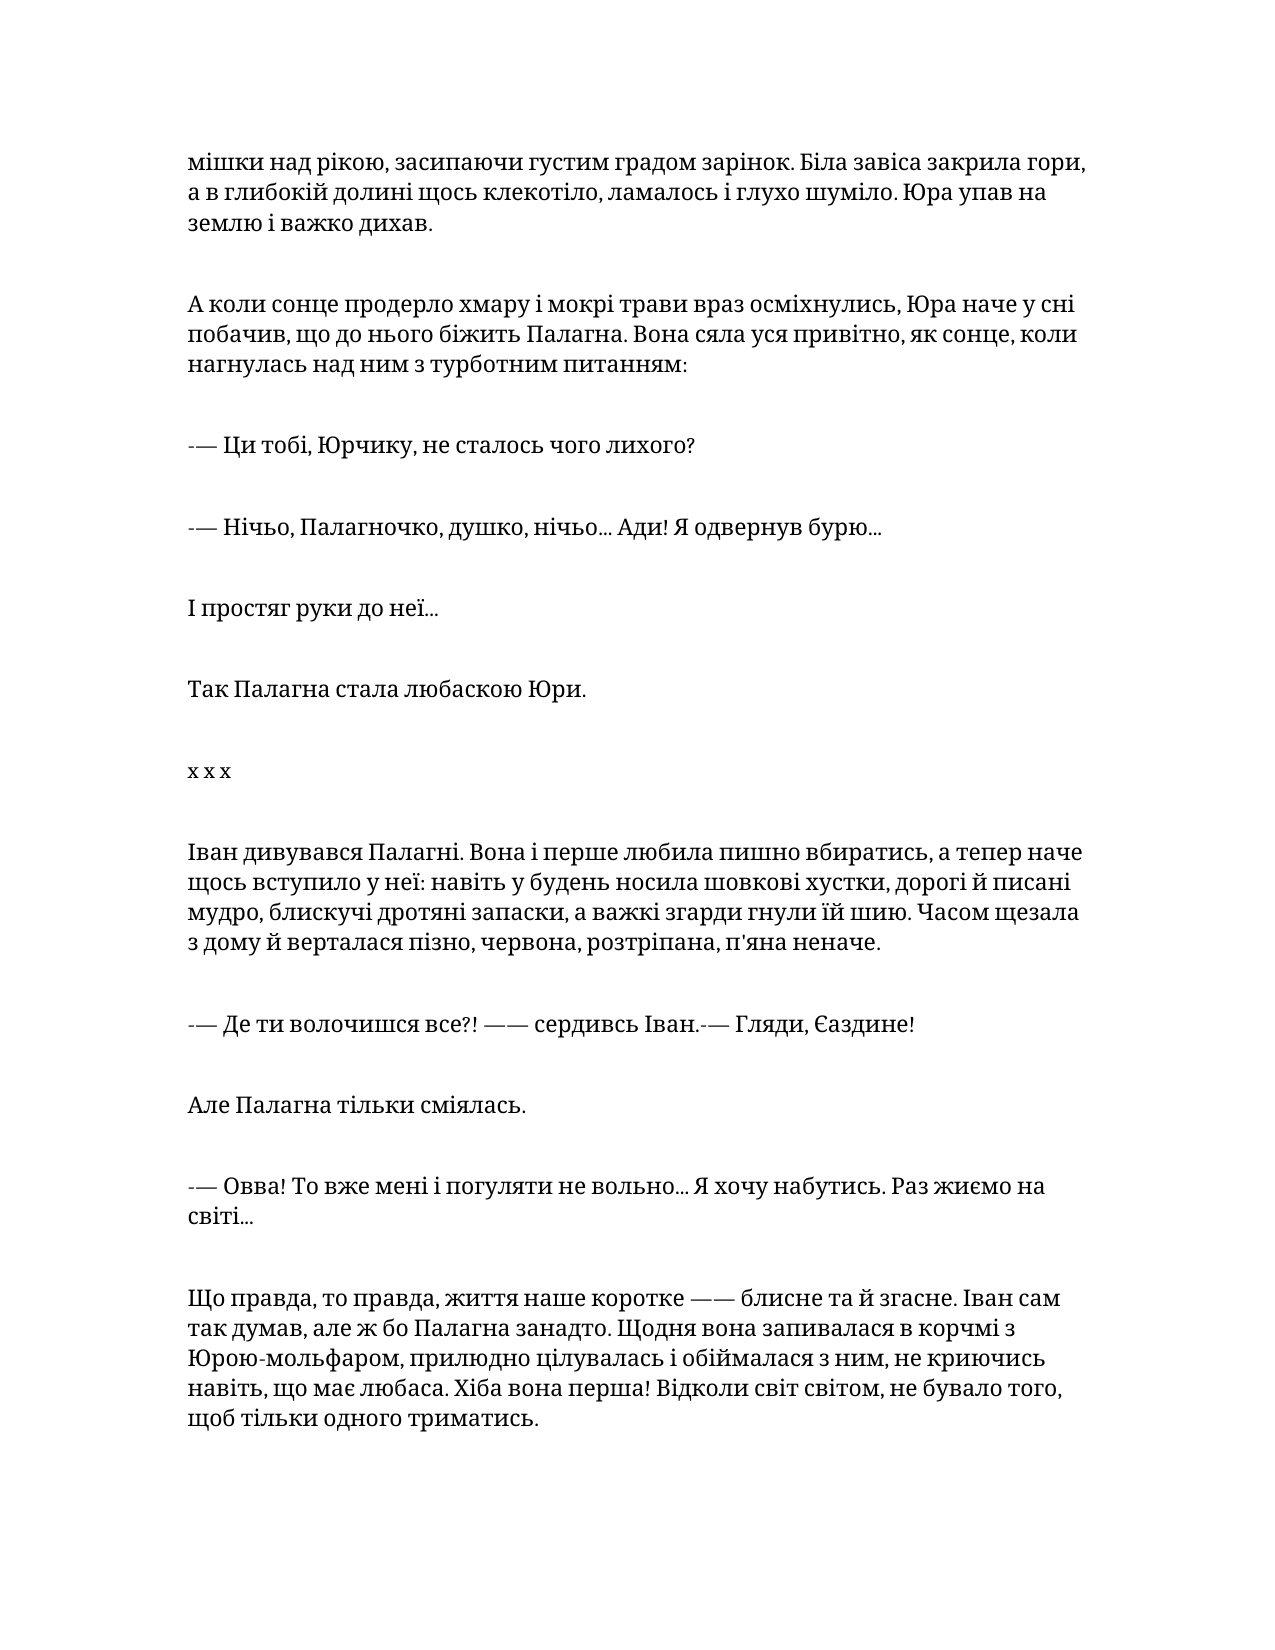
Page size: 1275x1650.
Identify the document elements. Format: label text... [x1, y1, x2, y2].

text І простяг руки до неї... [187, 566, 1087, 622]
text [187, 150, 1087, 237]
text Так Палагна стала любаскою Юри. [187, 647, 1087, 703]
text Що правда, то правда, життя наше коротке —— блисне та й згасне. Іван сам так думав, але ж бо Палагна занадто. Щодня вона запивалася в корчмі з Юрою-мольфаром, прилюдно цілувалась і обіймалася з ним, не криючись навіть, що має любаса. Хіба вона перша! Відколи світ світом, не бувало того, щоб тільки одного триматись. [187, 1255, 1087, 1433]
text Але Палагна тільки сміялась. [187, 1062, 1087, 1119]
text x x x [187, 728, 1087, 785]
text А коли сонце продерло хмару і мокрі трави враз осміхнулись, Юра наче у сні побачив, що до нього біжить Палагна. Вона сяла уся привітно, як сонце, коли нагнулась над ним з турботним питанням: [187, 261, 1087, 378]
text -— Овва! То вже мені і погуляти не вольно... Я хочу набутись. Раз жиємо на світі... [187, 1144, 1087, 1231]
text -— Ци тобі, Юрчику, не сталось чого лихого? [187, 403, 1087, 460]
text Іван дивувався Палагні. Вона і перше любила пишно вбиратись, а тепер наче щось вступило у неї: навіть у будень носила шовкові хустки, дорогі й писані мудро, блискучі дротяні запаски, а важкі згарди гнули їй шию. Часом щезала з дому й верталася пізно, червона, розтріпана, п'яна неначе. [187, 809, 1087, 957]
text -— Нічьо, Палагночко, душко, нічьо... Ади! Я одвернув бурю... [187, 484, 1087, 541]
text -— Де ти волочишся все?! —— сердивсь Іван.-— Гляди, Єаздине! [187, 981, 1087, 1038]
